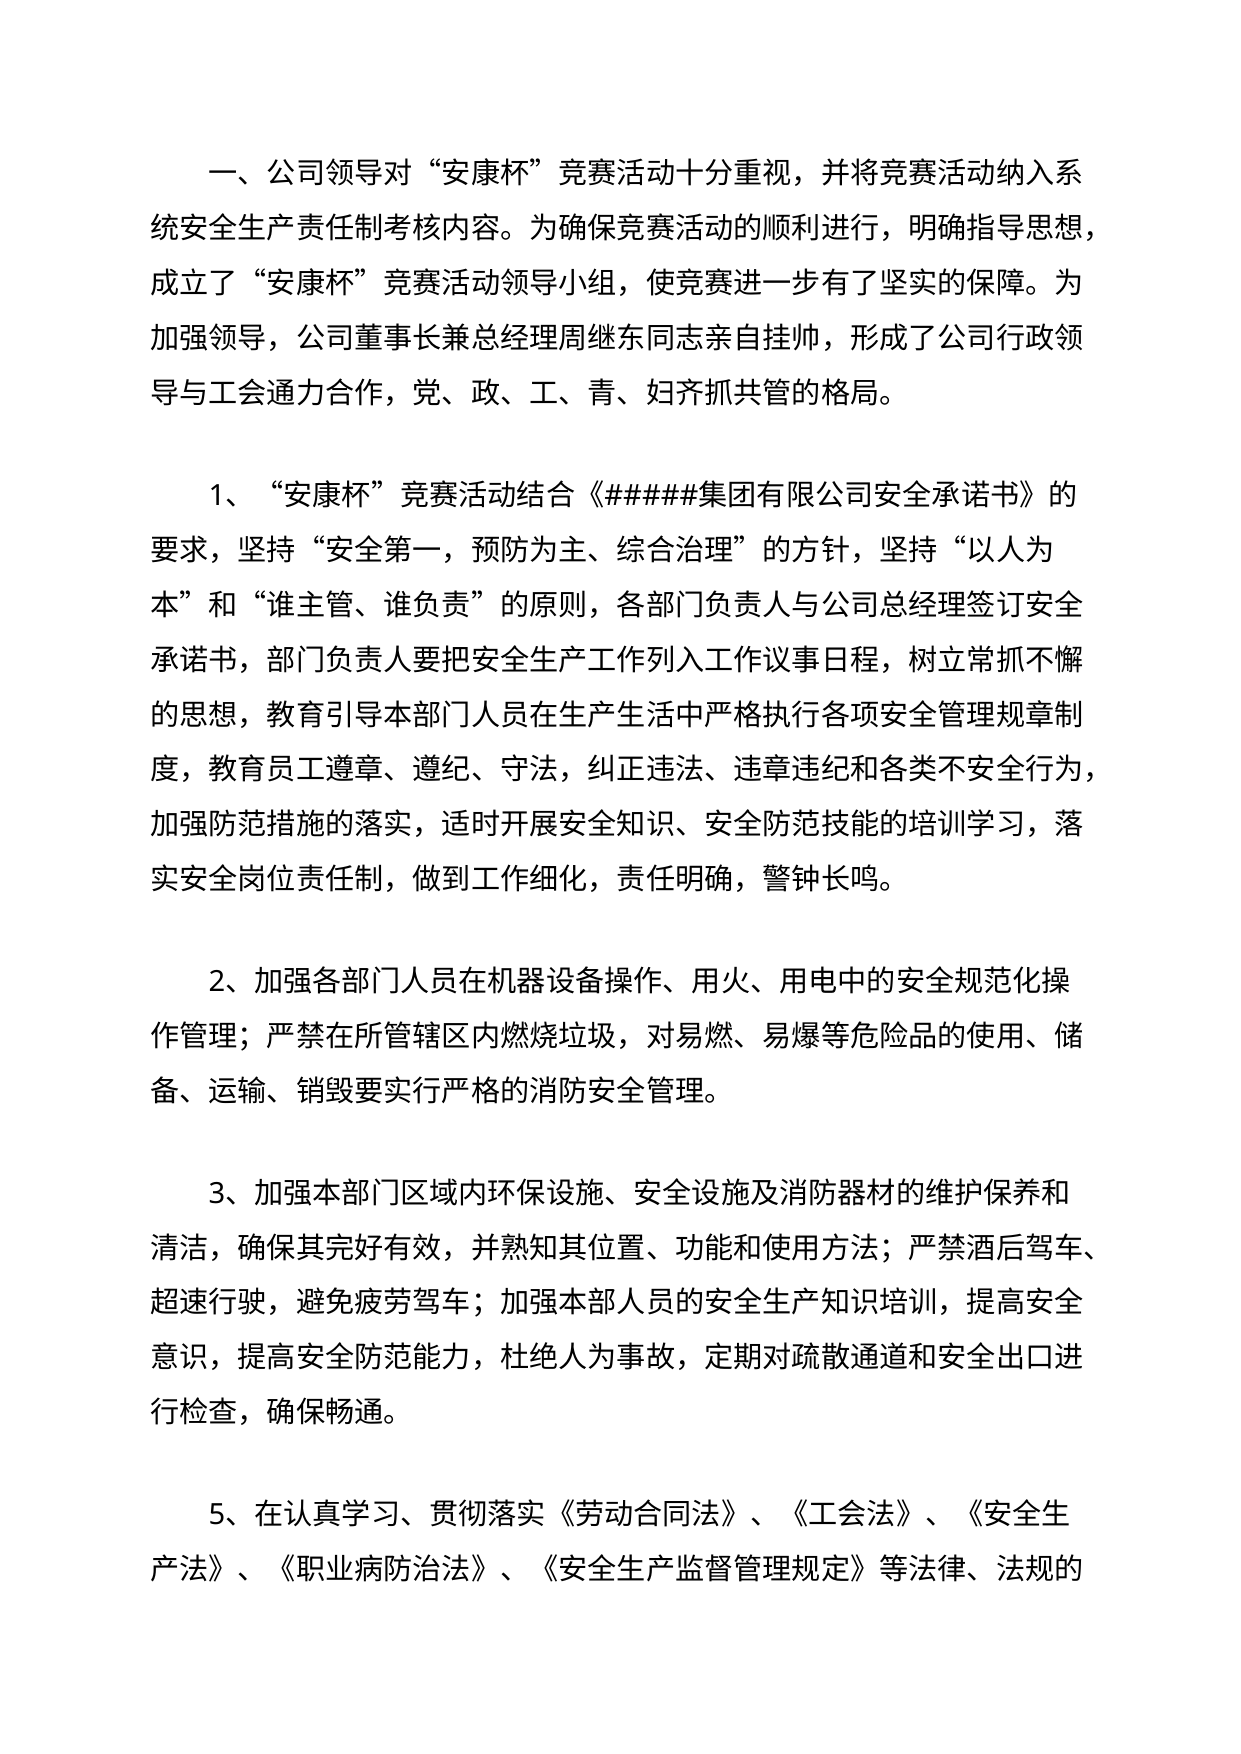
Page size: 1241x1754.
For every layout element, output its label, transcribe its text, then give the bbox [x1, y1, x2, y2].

text 3、加强本部门区域内环保设施、安全设施及消防器材的维护保养和清洁，确保其完好有效，并熟知其位置、功能和使用方法；严禁酒后驾车、超速行驶，避免疲劳驾车；加强本部人员的安全生产知识培训，提高安全意识，提高安全防范能力，杜绝人为事故，定期对疏散通道和安全出口进行检查，确保畅通。 [150, 1169, 1090, 1431]
text 2、加强各部门人员在机器设备操作、用火、用电中的安全规范化操作管理；严禁在所管辖区内燃烧垃圾，对易燃、易爆等危险品的使用、储备、运输、销毁要实行严格的消防安全管理。 [150, 957, 1090, 1110]
text 一、公司领导对“安康杯”竞赛活动十分重视，并将竞赛活动纳入系统安全生产责任制考核内容。为确保竞赛活动的顺利进行，明确指导思想，成立了“安康杯”竞赛活动领导小组，使竞赛进一步有了坚实的保障。为加强领导，公司董事长兼总经理周继东同志亲自挂帅，形成了公司行政领导与工会通力合作，党、政、工、青、妇齐抓共管的格局。 [150, 150, 1090, 412]
text 1、“安康杯”竞赛活动结合《#####集团有限公司安全承诺书》的要求，坚持“安全第一，预防为主、综合治理”的方针，坚持“以人为本”和“谁主管、谁负责”的原则，各部门负责人与公司总经理签订安全承诺书，部门负责人要把安全生产工作列入工作议事日程，树立常抓不懈的思想，教育引导本部门人员在生产生活中严格执行各项安全管理规章制度，教育员工遵章、遵纪、守法，纠正违法、违章违纪和各类不安全行为，加强防范措施的落实，适时开展安全知识、安全防范技能的培训学习，落实安全岗位责任制，做到工作细化，责任明确，警钟长鸣。 [150, 471, 1090, 898]
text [150, 1491, 1090, 1588]
